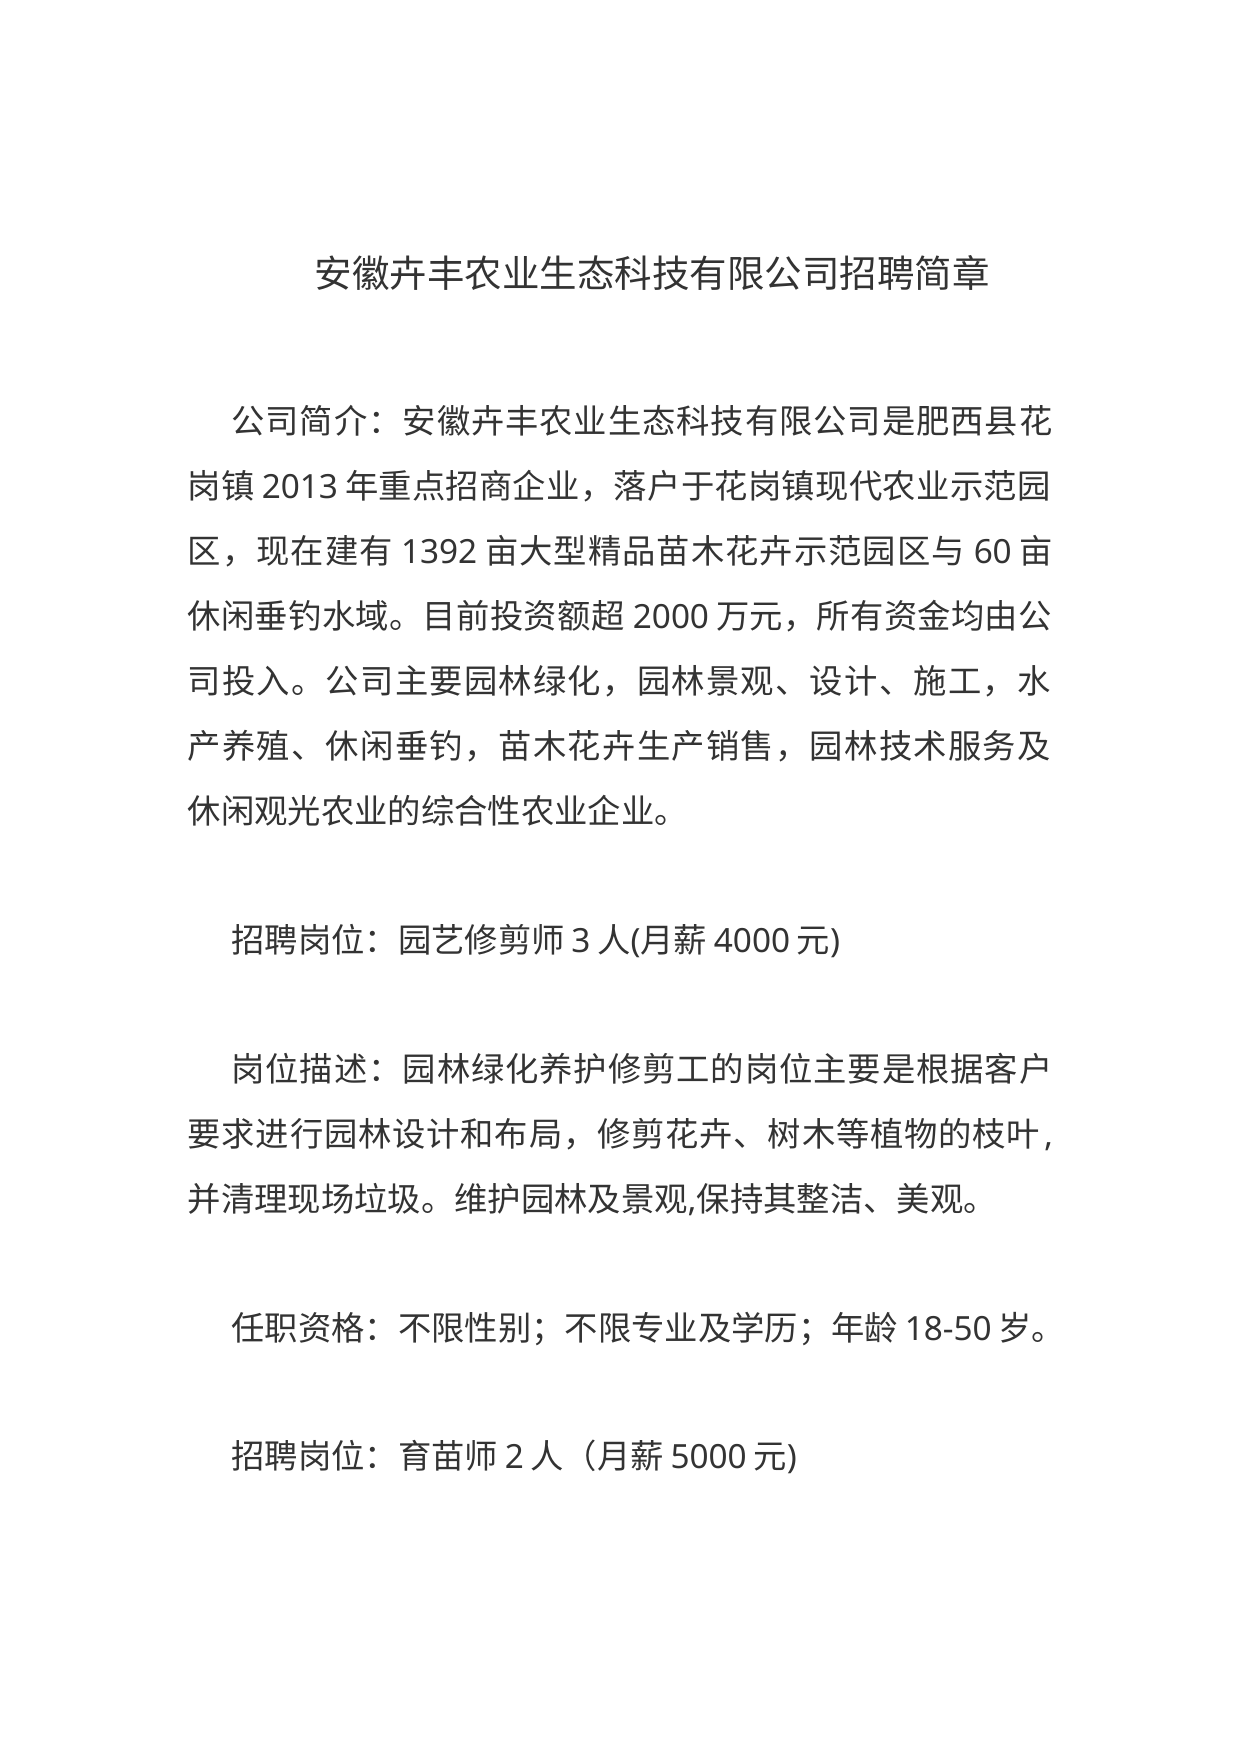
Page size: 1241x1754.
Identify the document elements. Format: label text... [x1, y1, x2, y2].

text 任职资格：不限性别；不限专业及学历；年龄18-50岁。 [187, 1293, 1053, 1358]
text 公司简介：安徽卉丰农业生态科技有限公司是肥西县花岗镇2013年重点招商企业，落户于花岗镇现代农业示范园区，现在建有1392亩大型精品苗木花卉示范园区与60亩休闲垂钓水域。目前投资额超2000万元，所有资金均由公司投入。公司主要园林绿化，园林景观、设计、施工，水产养殖、休闲垂钓，苗木花卉生产销售，园林技术服务及休闲观光农业的综合性农业企业。 [187, 387, 1053, 842]
text 招聘岗位：育苗师2人（月薪5000元) [187, 1422, 1053, 1487]
text 安徽卉丰农业生态科技有限公司招聘简章 [187, 193, 1053, 323]
text 岗位描述：园林绿化养护修剪工的岗位主要是根据客户要求进行园林设计和布局，修剪花卉、树木等植物的枝叶,并清理现场垃圾。维护园林及景观,保持其整洁、美观。 [187, 1034, 1053, 1229]
text 招聘岗位：园艺修剪师3人(月薪4000元) [187, 906, 1053, 971]
